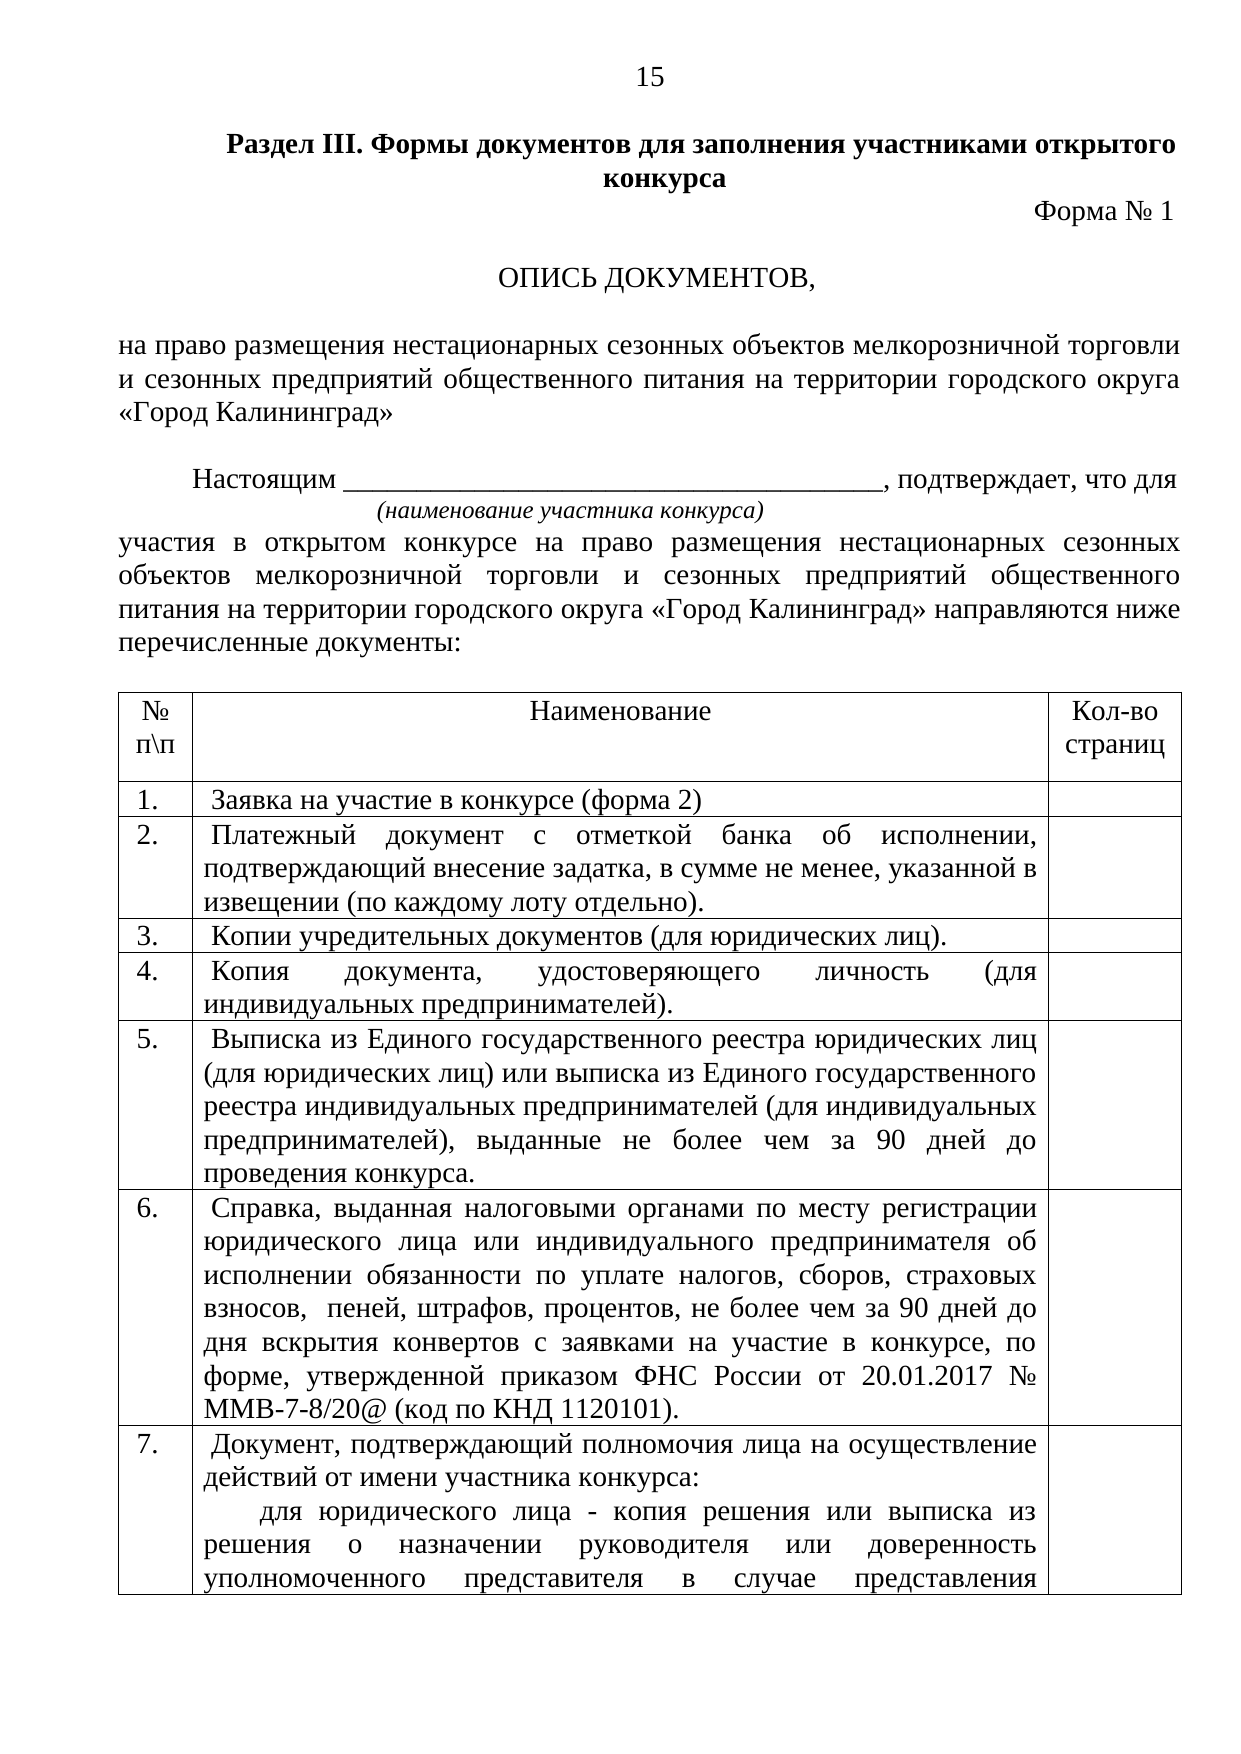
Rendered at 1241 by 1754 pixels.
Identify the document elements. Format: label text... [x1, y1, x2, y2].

table_header № п\п [119, 693, 192, 781]
table_header Кол-во страниц [1049, 693, 1181, 781]
text Форма № 1 [1034, 193, 1211, 227]
table_cell [119, 782, 192, 816]
table_cell [119, 919, 192, 952]
table_cell Копия документа, удостоверяющего личность (для индивидуальных предпринимателей). [193, 953, 1048, 1020]
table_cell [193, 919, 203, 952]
table_cell [1049, 782, 1181, 816]
table_cell [119, 1426, 192, 1593]
table_cell Заявка на участие в конкурсе (форма 2) [193, 782, 1048, 816]
table_cell [119, 1190, 192, 1425]
table_cell Выписка из Единого государственного реестра юридических лиц (для юридических лиц) или выписка из Единого государственного реестра индивидуальных предпринимателей (для индивидуальных предпринимателей), выданные не более чем за 90 дней до проведения конкурса. [193, 1021, 1048, 1189]
table_cell [1049, 919, 1181, 952]
text ОПИСЬ ДОКУМЕНТОВ, [103, 260, 1211, 294]
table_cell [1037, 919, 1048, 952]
table_cell [119, 817, 192, 917]
table_cell Справка, выданная налоговыми органами по месту регистрации юридического лица или индивидуального предпринимателя об исполнении обязанности по уплате налогов, сборов, страховых взносов, пеней, штрафов, процентов, не более чем за 90 дней до дня вскрытия конвертов с заявками на участие в конкурсе, по форме, утвержденной приказом ФНС России от 20.01.2017 № ММВ-7-8/20@ (код по КНД 1120101). [193, 1190, 1048, 1425]
text на право размещения нестационарных сезонных объектов мелкорозничной торговли и сезонных предприятий общественного питания на территории городского округа «Город Калининград» [118, 327, 1181, 428]
table_cell [1049, 953, 1181, 1020]
text участия в открытом конкурсе на право размещения нестационарных сезонных объектов мелкорозничной торговли и сезонных предприятий общественного питания на территории городского округа «Город Калининград» направляются ниже перечисленные документы: [118, 524, 1181, 658]
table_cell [193, 1426, 1048, 1593]
table_cell [1049, 817, 1181, 917]
text Настоящим _____________________________________, подтверждает, что для [118, 462, 1181, 495]
text Раздел III. Формы документов для заполнения участниками открытого конкурса [118, 126, 1211, 193]
table_cell Платежный документ с отметкой банка об исполнении, подтверждающий внесение задатка, в сумме не менее, указанной в извещении (по каждому лоту отдельно). [193, 817, 1048, 917]
table_header Наименование [193, 693, 1048, 781]
table_cell [1049, 1190, 1181, 1425]
table_cell [1049, 1426, 1181, 1593]
table_cell [119, 953, 192, 1020]
table_cell [119, 1021, 192, 1189]
table_cell [1049, 1021, 1181, 1189]
text (наименование участника конкурса) [118, 495, 1181, 524]
